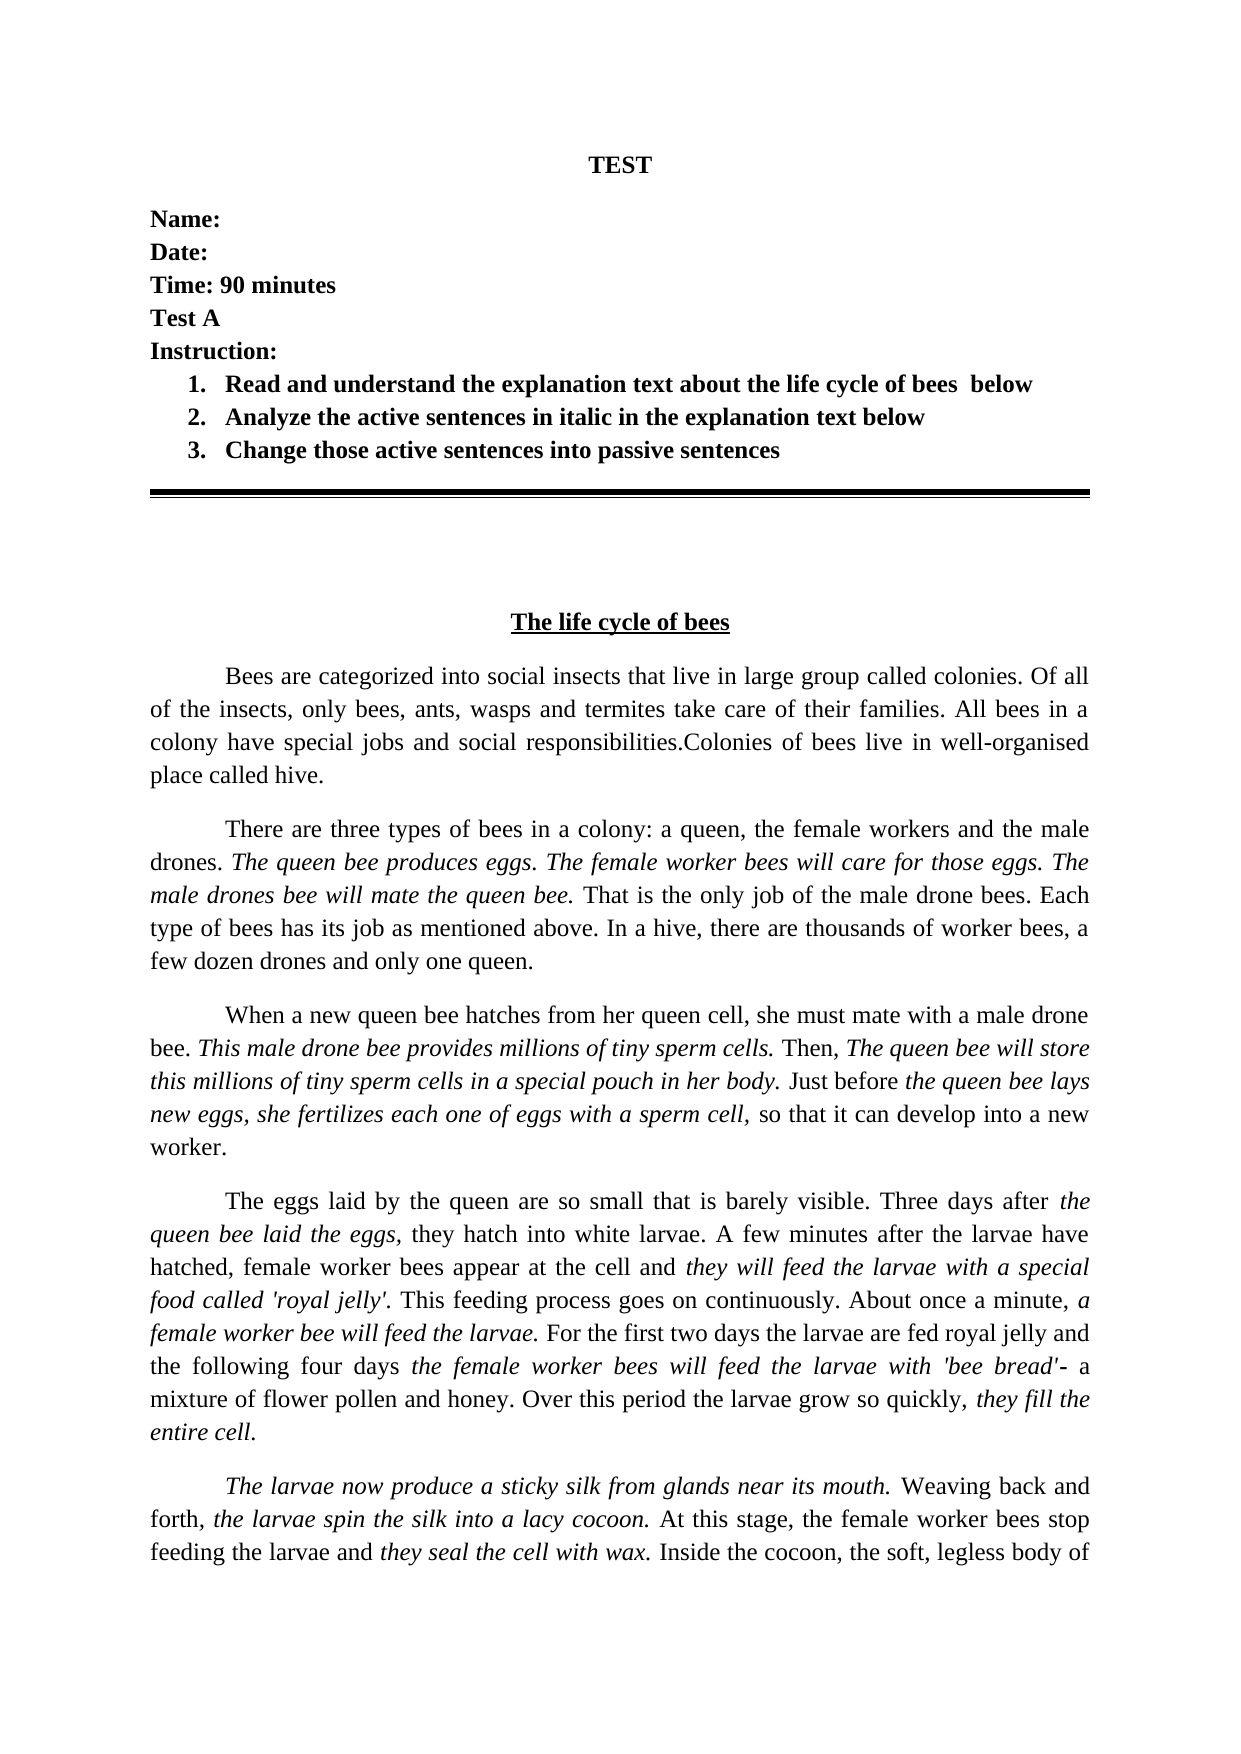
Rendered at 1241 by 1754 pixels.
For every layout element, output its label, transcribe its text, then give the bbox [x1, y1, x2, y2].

text Date: [150, 237, 1090, 266]
text Instruction: [150, 336, 1090, 365]
text Test A [150, 303, 1090, 332]
text When a new queen bee hatches from her queen cell, she must mate with a male drone bee. This male drone bee provides millions of tiny sperm cells. Then, The queen bee will store this millions of tiny sperm cells in a special pouch in her body. Just before the queen bee lays new eggs, she fertilizes each one of eggs with a sperm cell, so that it can develop into a new worker. [150, 1000, 1090, 1161]
text Name: [150, 204, 1090, 233]
text There are three types of bees in a colony: a queen, the female workers and the male drones. The queen bee produces eggs. The female worker bees will care for those eggs. The male drones bee will mate the queen bee. That is the only job of the male drone bees. Each type of bees has its job as mentioned above. In a hive, there are thousands of worker bees, a few dozen drones and only one queen. [150, 814, 1090, 975]
text The eggs laid by the queen are so small that is barely visible. Three days after the queen bee laid the eggs, they hatch into white larvae. A few minutes after the larvae have hatched, female worker bees appear at the cell and they will feed the larvae with a special food called 'royal jelly'. This feeding process goes on continuously. About once a minute, a female worker bee will feed the larvae. For the first two days the larvae are fed royal jelly and the following four days the female worker bees will feed the larvae with 'bee bread'- a mixture of flower pollen and honey. Over this period the larvae grow so quickly, they fill the entire cell. [150, 1186, 1090, 1446]
list Analyze the active sentences in italic in the explanation text below [187, 402, 1090, 431]
list Read and understand the explanation text about the life cycle of bees below [187, 369, 1090, 398]
list Change those active sentences into passive sentences [187, 435, 1090, 464]
text Time: 90 minutes [150, 270, 1090, 299]
text Bees are categorized into social insects that live in large group called colonies. Of all of the insects, only bees, ants, wasps and termites take care of their families. All bees in a colony have special jobs and social responsibilities.Colonies of bees live in well-organised place called hive. [150, 661, 1090, 789]
text TEST [150, 150, 1090, 179]
text The life cycle of bees [150, 607, 1090, 636]
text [150, 1471, 1090, 1566]
